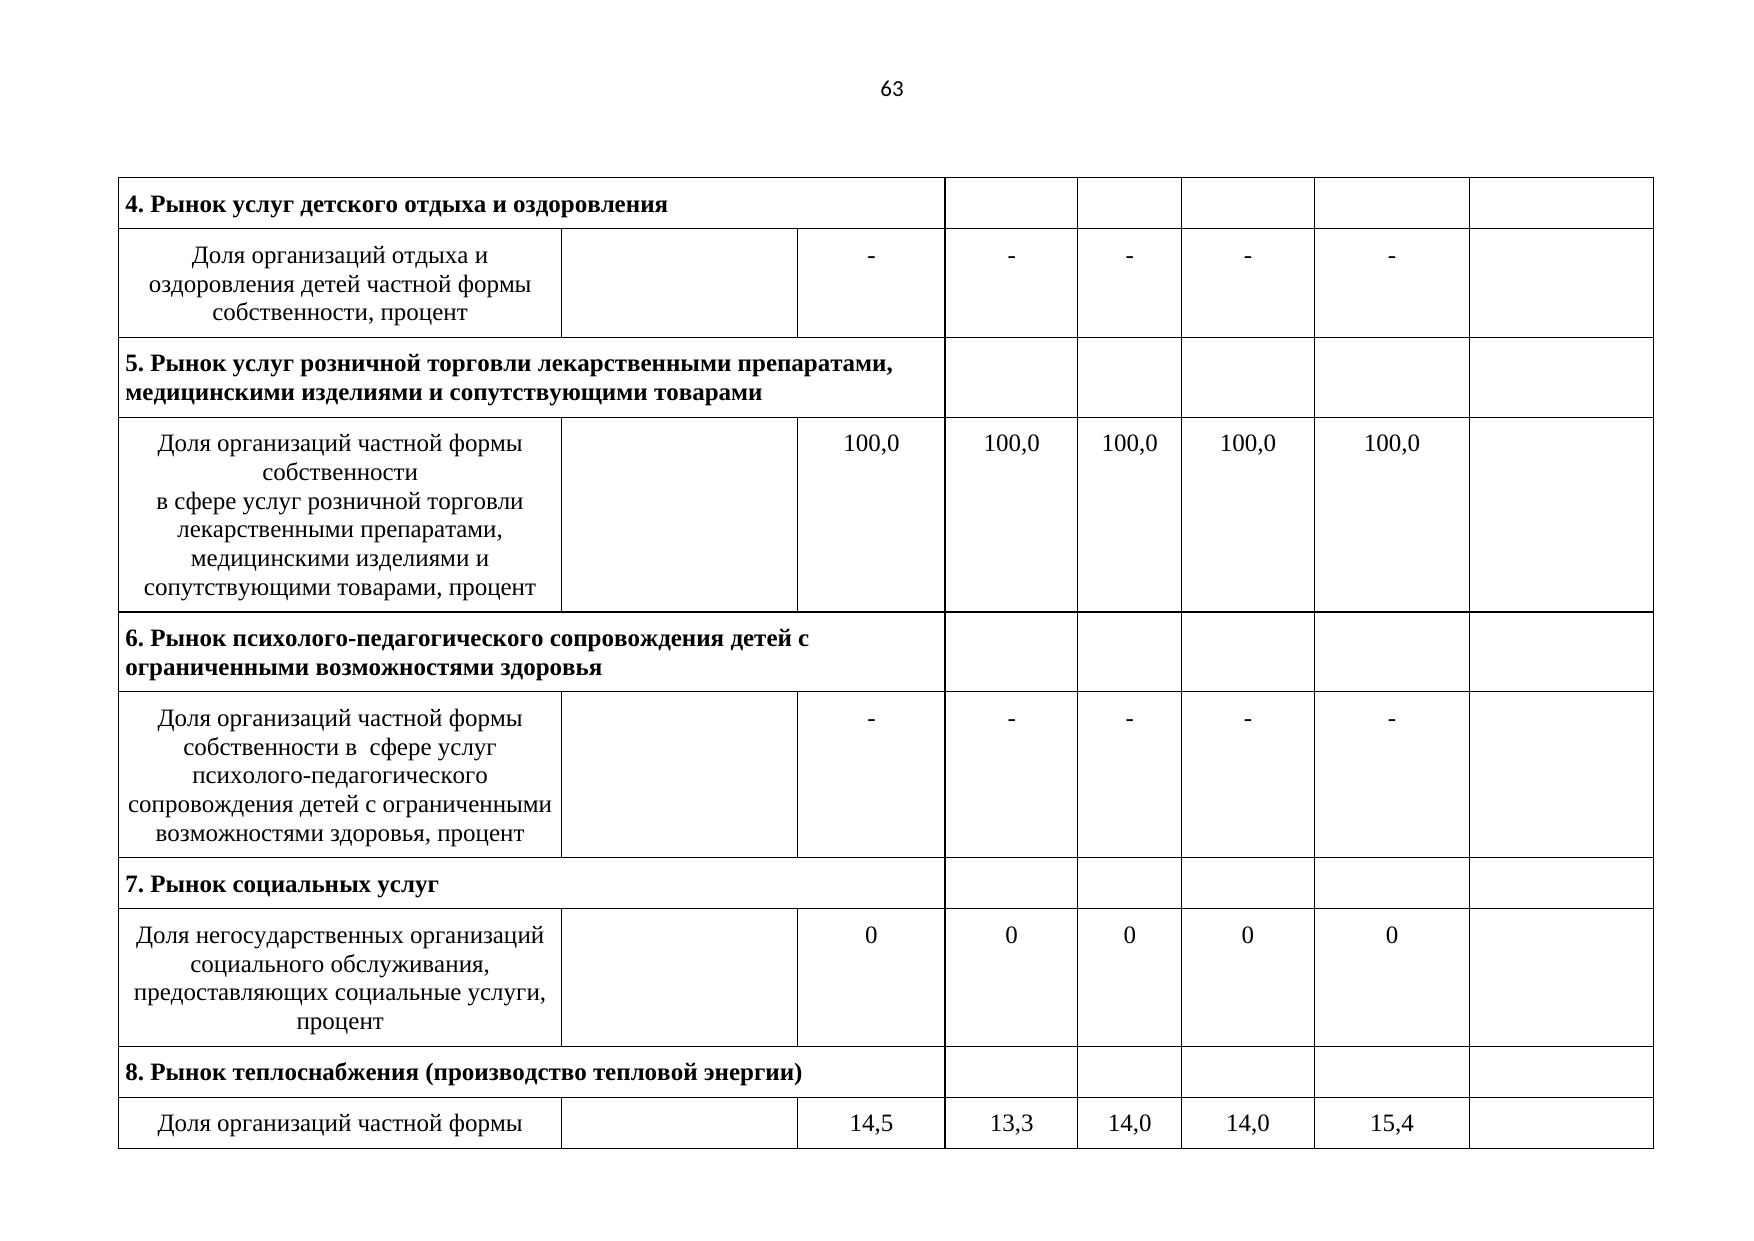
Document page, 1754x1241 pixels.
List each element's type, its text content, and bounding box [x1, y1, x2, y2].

table_cell [1078, 178, 1181, 228]
table_cell 100,0 [1315, 418, 1469, 611]
table_cell [1315, 1047, 1469, 1097]
table_cell [1182, 338, 1314, 417]
table_cell [562, 1098, 797, 1148]
table_cell [1470, 692, 1653, 857]
table_cell 13,3 [946, 1098, 1077, 1148]
table_cell - [946, 692, 1077, 857]
table_cell 4. Рынок услуг детского отдыха и оздоровления [119, 178, 944, 228]
table_cell 0 [946, 909, 1077, 1046]
table_cell Доля организаций частной формы собственности в сфере услуг розничной торговли лекарственными препаратами, медицинскими изделиями и сопутствующими товарами, процент [119, 418, 561, 611]
table_cell - [1315, 692, 1469, 857]
table_cell [1470, 229, 1653, 337]
table_cell 0 [1315, 909, 1469, 1046]
table_cell [1078, 613, 1181, 691]
table_cell [1078, 338, 1181, 417]
table_cell [1078, 858, 1181, 908]
table_cell [946, 613, 1077, 691]
table_cell 6. Рынок психолого-педагогического сопровождения детей с ограниченными возможностями здоровья [119, 613, 944, 691]
table_cell [1470, 1047, 1653, 1097]
table_cell [1182, 1047, 1314, 1097]
table_cell 14,5 [798, 1098, 944, 1148]
table_cell 7. Рынок социальных услуг [119, 858, 944, 908]
table_cell 100,0 [1078, 418, 1181, 611]
table_cell [1470, 858, 1653, 908]
table_cell [1470, 338, 1653, 417]
table_cell - [1182, 229, 1314, 337]
table_cell [1315, 613, 1469, 691]
table_cell 14,0 [1182, 1098, 1314, 1148]
table_cell 0 [1078, 909, 1181, 1046]
table_cell - [798, 692, 944, 857]
table_cell [562, 418, 797, 611]
table_cell [1470, 418, 1653, 611]
table_cell 14,0 [1078, 1098, 1181, 1148]
table_cell [1182, 858, 1314, 908]
table_cell [1470, 909, 1653, 1046]
table_cell 100,0 [1182, 418, 1314, 611]
table_cell - [798, 229, 944, 337]
table_cell 15,4 [1315, 1098, 1469, 1148]
table_cell [562, 909, 797, 1046]
table_cell Доля организаций частной формы собственности в сфере услуг психолого-педагогического сопровождения детей с ограниченными возможностями здоровья, процент [119, 692, 561, 857]
table_cell - [946, 229, 1077, 337]
table_cell [562, 692, 797, 857]
table_cell 0 [1182, 909, 1314, 1046]
table_cell [1470, 178, 1653, 228]
table_cell - [1078, 229, 1181, 337]
table_cell [1470, 1098, 1653, 1148]
table_cell [1182, 178, 1314, 228]
table_cell [1315, 858, 1469, 908]
table_cell [1315, 178, 1469, 228]
table_cell [1182, 613, 1314, 691]
table_cell [562, 229, 797, 337]
table_cell - [1078, 692, 1181, 857]
table_cell 5. Рынок услуг розничной торговли лекарственными препаратами, медицинскими изделиями и сопутствующими товарами [119, 338, 944, 417]
table_cell [1470, 613, 1653, 691]
table_cell Доля организаций отдыха и оздоровления детей частной формы собственности, процент [119, 229, 561, 337]
table_cell 100,0 [946, 418, 1077, 611]
table_cell [946, 858, 1077, 908]
table_cell [1078, 1047, 1181, 1097]
table_cell [946, 1047, 1077, 1097]
table_cell - [1315, 229, 1469, 337]
table_cell Доля негосударственных организаций социального обслуживания, предоставляющих социальные услуги, процент [119, 909, 561, 1046]
table_cell 8. Рынок теплоснабжения (производство тепловой энергии) [119, 1047, 944, 1097]
table_cell [946, 178, 1077, 228]
table_cell [1315, 338, 1469, 417]
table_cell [119, 1098, 561, 1148]
table_cell 0 [798, 909, 944, 1046]
table_cell 100,0 [798, 418, 944, 611]
table_cell [946, 338, 1077, 417]
table_cell - [1182, 692, 1314, 857]
